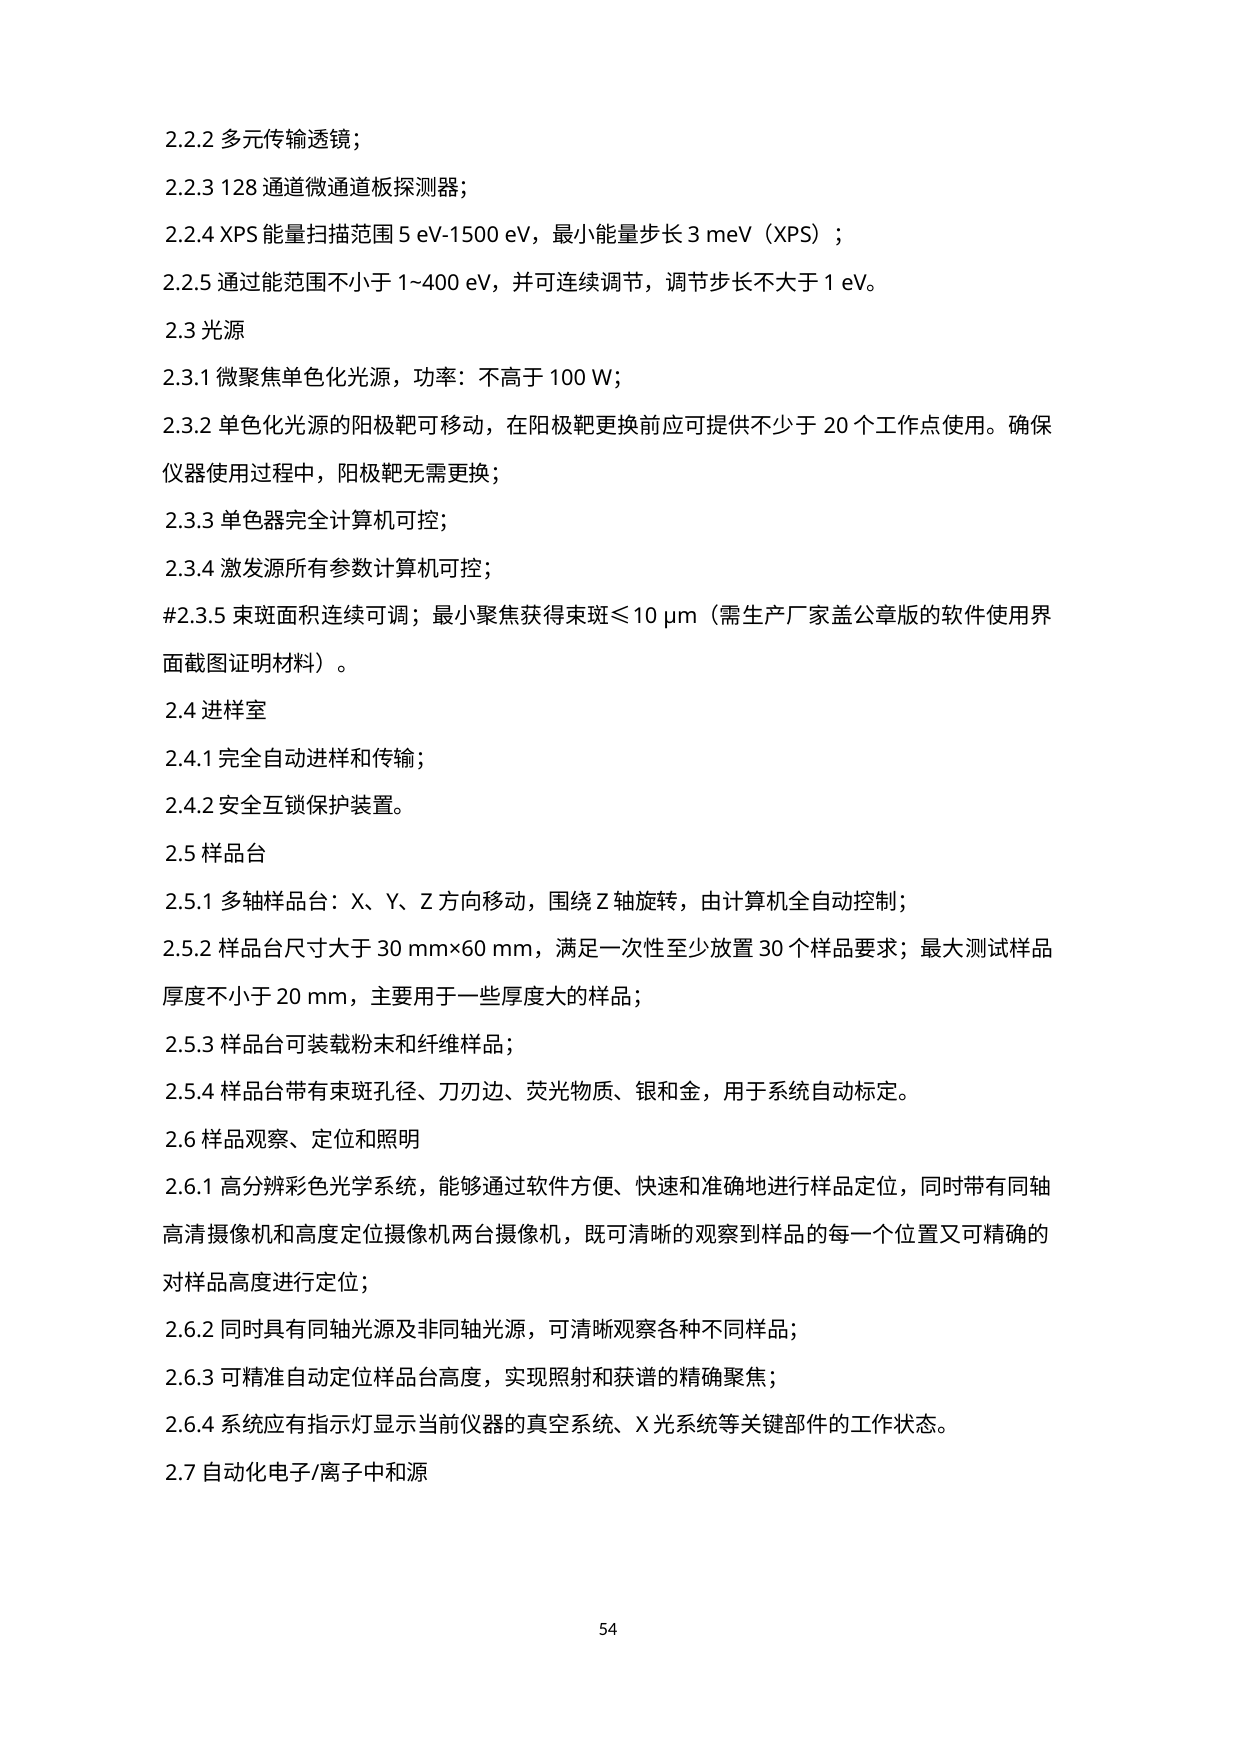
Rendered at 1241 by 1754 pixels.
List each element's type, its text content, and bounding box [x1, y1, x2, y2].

text 多轴样品台：X、Y、Z 方向移动，围绕Z轴旋转，由计算机全自动控制； [162, 884, 1053, 916]
text 可精准自动定位样品台高度，实现照射和获谱的精确聚焦； [162, 1359, 1053, 1391]
text 2.3 光源 [162, 313, 1053, 344]
text 2.5.2 样品台尺寸大于30 mm×60 mm，满足一次性至少放置30个样品要求；最大测试样品厚度不小于20 mm，主要用于一些厚度大的样品； [162, 931, 1053, 1011]
text 系统应有指示灯显示当前仪器的真空系统、X光系统等关键部件的工作状态。 [162, 1407, 1053, 1439]
text 2.4 进样室 [162, 693, 1053, 725]
text #2.3.5 束斑面积连续可调；最小聚焦获得束斑≤10 µm（需生产厂家盖公章版的软件使用界面截图证明材料）。 [162, 598, 1053, 677]
text 2.6 样品观察、定位和照明 [162, 1122, 1053, 1153]
text 2.3.1微聚焦单色化光源，功率：不高于100 W； [162, 360, 1053, 392]
text 2.5 样品台 [162, 836, 1053, 868]
text 2.2.4 XPS能量扫描范围5 eV-1500 eV，最小能量步长3 meV（XPS）； [162, 217, 1053, 249]
text 2.2.3 128通道微通道板探测器； [162, 170, 1053, 202]
text 2.2.5 通过能范围不小于1~400 eV，并可连续调节，调节步长不大于1 eV。 [162, 265, 1053, 297]
text 2.3.3 单色器完全计算机可控； [162, 503, 1053, 535]
text 2.6.1 高分辨彩色光学系统，能够通过软件方便、快速和准确地进行样品定位，同时带有同轴高清摄像机和高度定位摄像机两台摄像机，既可清晰的观察到样品的每一个位置又可精确的对样品高度进行定位； [162, 1169, 1053, 1296]
text 2.6.2 同时具有同轴光源及非同轴光源，可清晰观察各种不同样品； [162, 1312, 1053, 1344]
text 2.5.4 样品台带有束斑孔径、刀刃边、荧光物质、银和金，用于系统自动标定。 [162, 1074, 1053, 1106]
text 2.7 自动化电子/离子中和源 [162, 1455, 1053, 1487]
text 2.3.4 激发源所有参数计算机可控； [162, 551, 1053, 582]
text 多元传输透镜； [162, 122, 1053, 154]
text 安全互锁保护装置。 [162, 788, 1053, 820]
text 2.3.2 单色化光源的阳极靶可移动，在阳极靶更换前应可提供不少于20个工作点使用。确保仪器使用过程中，阳极靶无需更换； [162, 408, 1053, 487]
text 完全自动进样和传输； [162, 741, 1053, 773]
text 2.5.3 样品台可装载粉末和纤维样品； [162, 1027, 1053, 1058]
